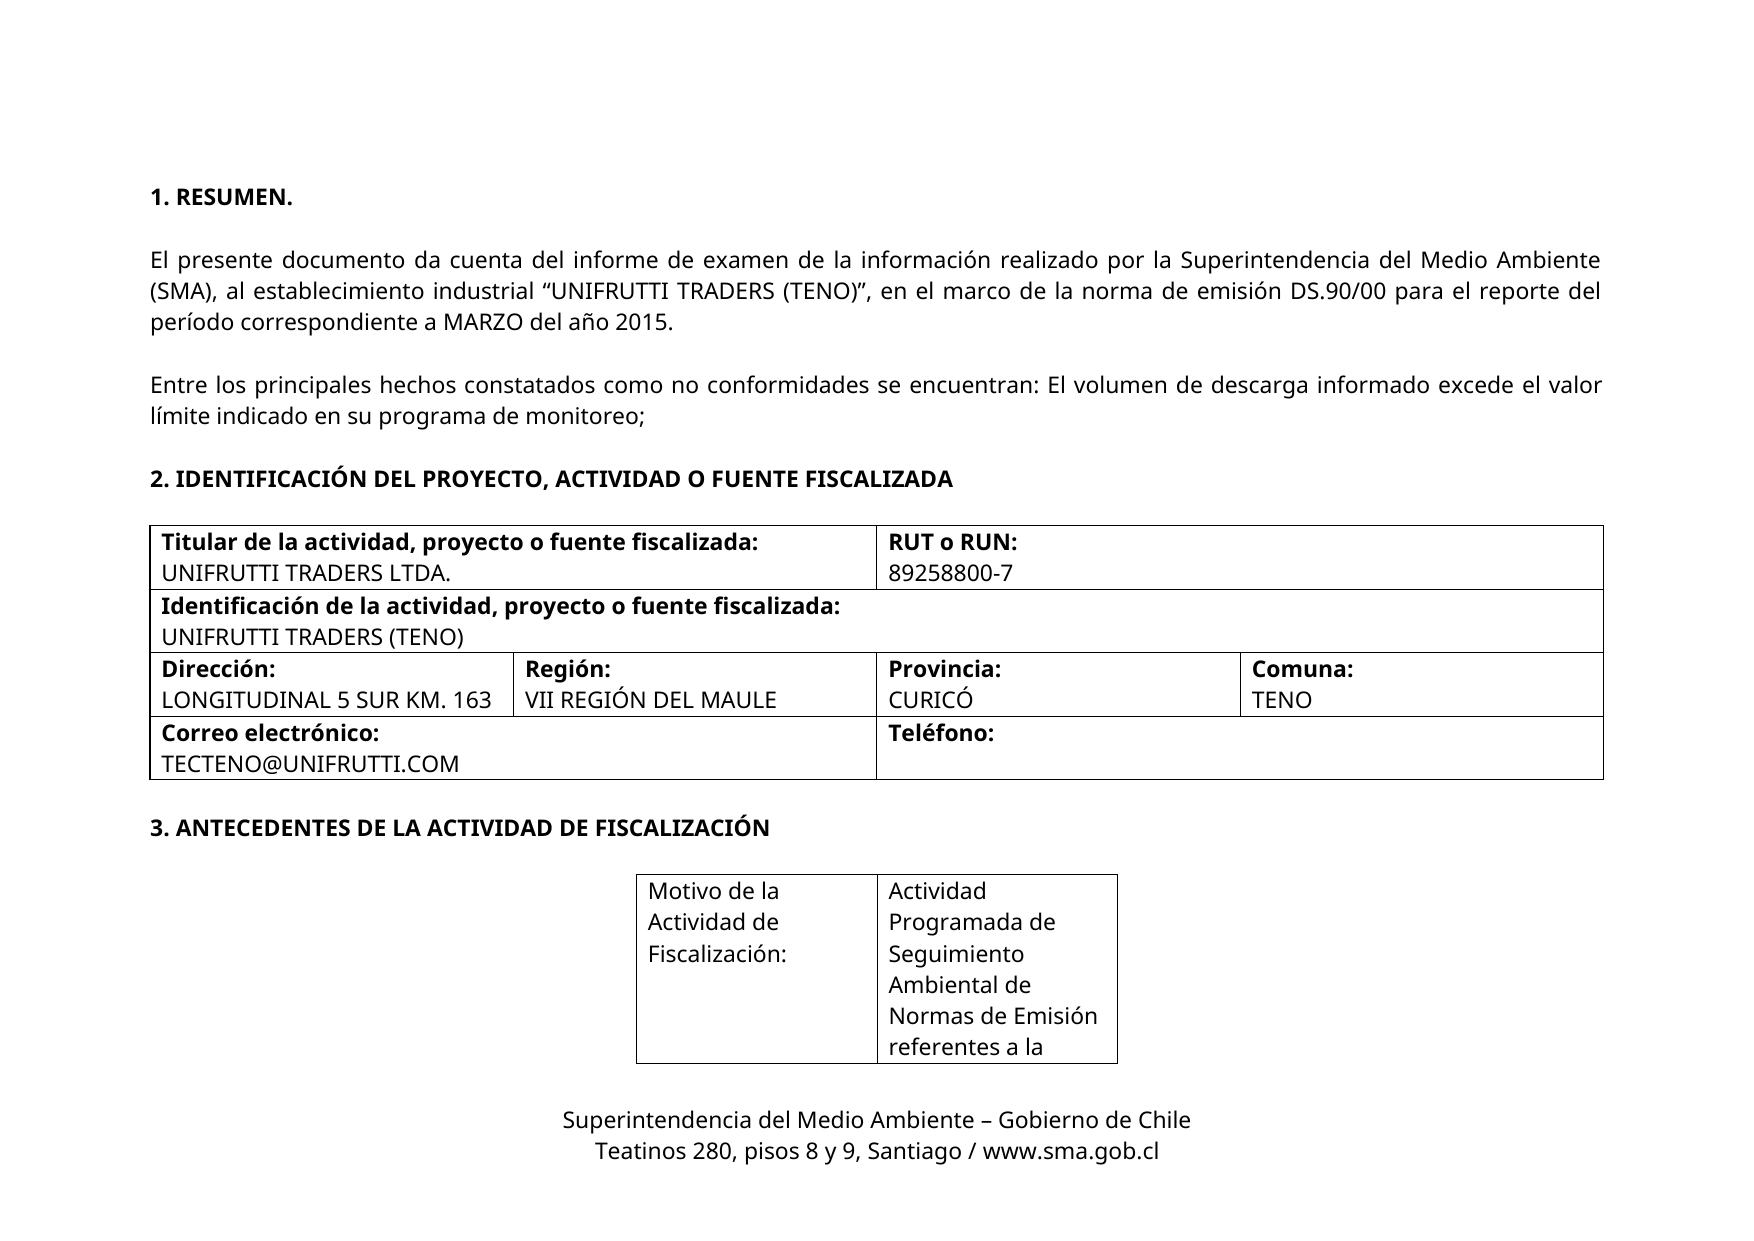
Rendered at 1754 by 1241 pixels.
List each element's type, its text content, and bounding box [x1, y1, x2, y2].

table_header RUT o RUN: 89258800-7 [877, 526, 1603, 588]
text 2. IDENTIFICACIÓN DEL PROYECTO, ACTIVIDAD O FUENTE FISCALIZADA [150, 431, 1604, 494]
text Entre los principales hechos constatados como no conformidades se encuentran: El volumen de descarga informado excede el valor límite indicado en su programa de monitoreo; [150, 337, 1604, 431]
text 3. ANTECEDENTES DE LA ACTIVIDAD DE FISCALIZACIÓN [150, 780, 1604, 843]
table_cell Dirección: LONGITUDINAL 5 SUR KM. 163 [151, 653, 513, 716]
table_cell Región: VII REGIÓN DEL MAULE [514, 653, 876, 716]
table_cell Provincia: CURICÓ [877, 653, 1240, 716]
table_cell Identificación de la actividad, proyecto o fuente fiscalizada: UNIFRUTTI TRADERS (TENO) [151, 590, 1603, 652]
table_cell Correo electrónico: TECTENO@UNIFRUTTI.COM [151, 717, 876, 779]
text 1. RESUMEN. [150, 150, 1604, 212]
table_cell Comuna: TENO [1241, 653, 1603, 716]
text El presente documento da cuenta del informe de examen de la información realizado por la Superintendencia del Medio Ambiente (SMA), al establecimiento industrial “UNIFRUTTI TRADERS (TENO)”, en el marco de la norma de emisión DS.90/00 para el reporte del período correspondiente a MARZO del año 2015. [150, 212, 1604, 337]
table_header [878, 875, 1117, 1062]
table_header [637, 875, 877, 1062]
table_cell Teléfono: [877, 717, 1603, 779]
table_header Titular de la actividad, proyecto o fuente fiscalizada: UNIFRUTTI TRADERS LTDA. [151, 526, 876, 588]
